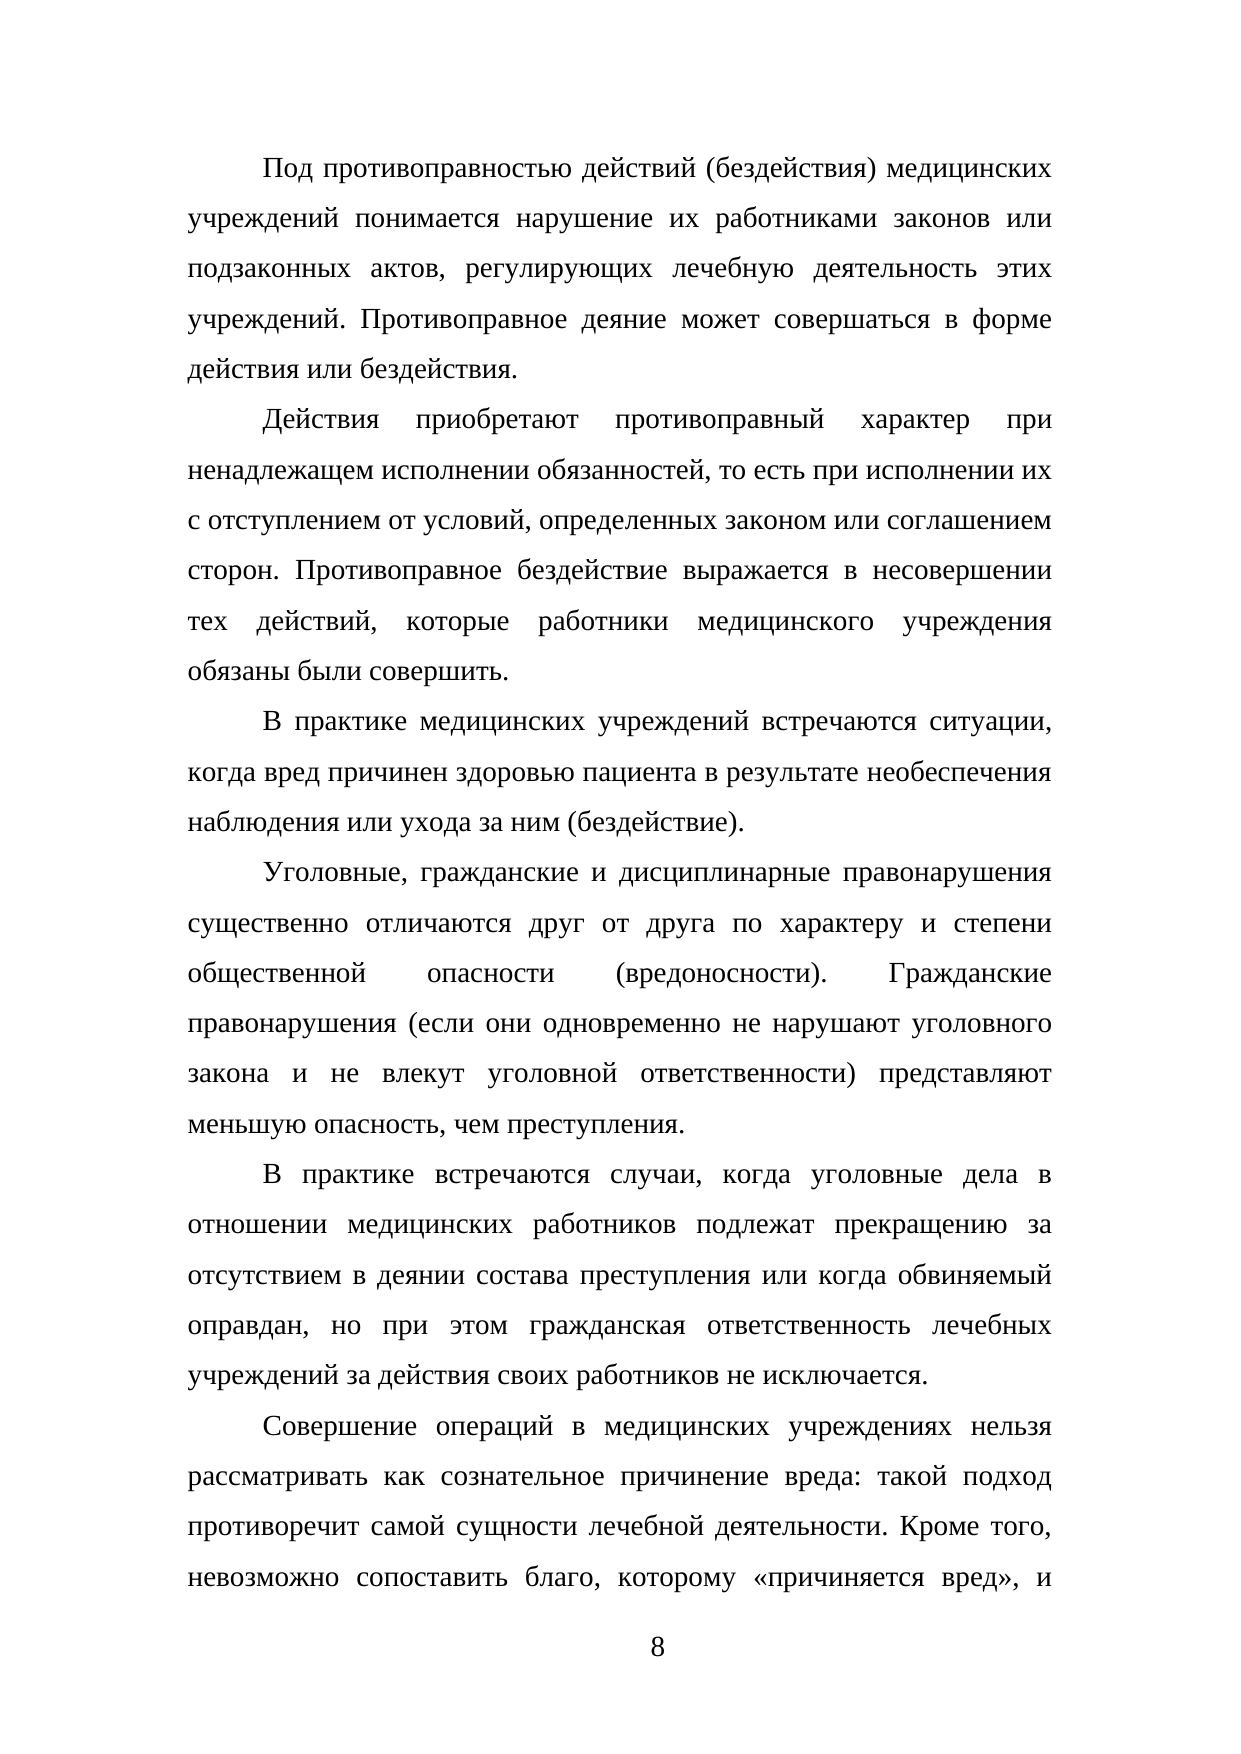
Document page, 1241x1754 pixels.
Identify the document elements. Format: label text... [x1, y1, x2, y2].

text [187, 1408, 1053, 1592]
text В практике встречаются случаи, когда уголовные дела в отношении медицинских работников подлежат прекращению за отсутствием в деянии состава преступления или когда обвиняемый оправдан, но при этом гражданская ответственность лечебных учреждений за действия своих работников не исключается. [187, 1156, 1053, 1391]
text В практике медицинских учреждений встречаются ситуации, когда вред причинен здоровью пациента в результате необеспечения наблюдения или ухода за ним (бездействие). [187, 703, 1053, 838]
text Под противоправностью действий (бездействия) медицинских учреждений понимается нарушение их работниками законов или подзаконных актов, регулирующих лечебную деятельность этих учреждений. Противоправное деяние может совершаться в форме действия или бездействия. [187, 150, 1053, 385]
text Действия приобретают противоправный характер при ненадлежащем исполнении обязанностей, то есть при исполнении их с отступлением от условий, определенных законом или соглашением сторон. Противоправное бездействие выражается в несовершении тех действий, которые работники медицинского учреждения обязаны были совершить. [187, 402, 1053, 687]
text Уголовные, гражданские и дисциплинарные правонарушения существенно отличаются друг от друга по характеру и степени общественной опасности (вредоносности). Гражданские правонарушения (если они одновременно не нарушают уголовного закона и не влекут уголовной ответственности) представляют меньшую опасность, чем преступления. [187, 854, 1053, 1139]
